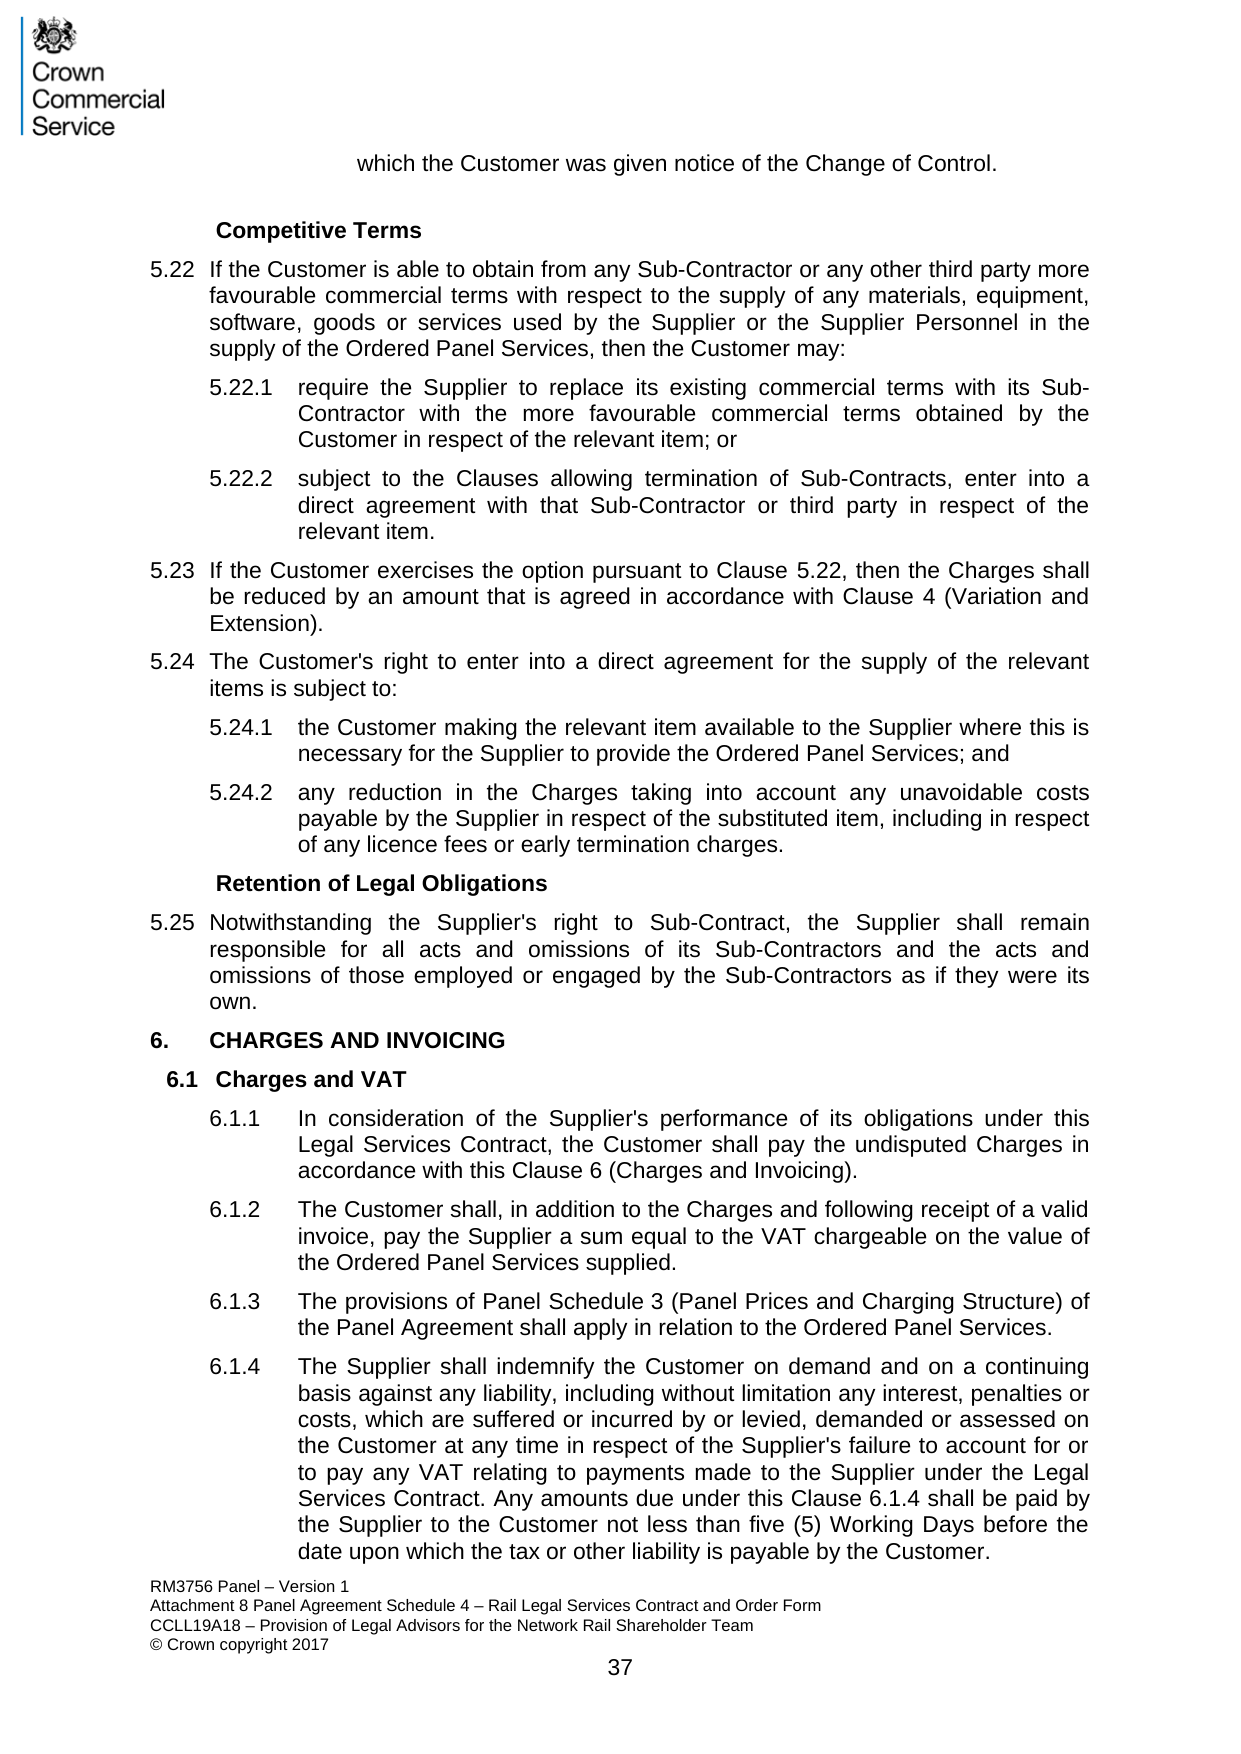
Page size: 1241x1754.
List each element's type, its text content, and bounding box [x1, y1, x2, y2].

subtitle Charges and VAT [166, 1066, 1090, 1092]
subtitle If the Customer is able to obtain from any Sub-Contractor or any other third party more favourable commercial terms with respect to the supply of any materials, equipment, software, goods or services used by the Supplier or the Supplier Personnel in the supply of the Ordered Panel Services, then the Customer may: [150, 256, 1090, 361]
subtitle If the Customer exercises the option pursuant to Clause 5.22, then the Charges shall be reduced by an amount that is agreed in accordance with Clause 4 (Variation and Extension). [150, 557, 1090, 636]
subtitle require the Supplier to replace its existing commercial terms with its Sub-Contractor with the more favourable commercial terms obtained by the Customer in respect of the relevant item; or [209, 374, 1090, 453]
subtitle the Customer making the relevant item available to the Supplier where this is necessary for the Supplier to provide the Ordered Panel Services; and [209, 713, 1090, 766]
subtitle The Customer's right to enter into a direct agreement for the supply of the relevant items is subject to: [150, 648, 1090, 701]
subtitle Competitive Terms [216, 217, 1090, 243]
subtitle The provisions of Panel Schedule 3 (Panel Prices and Charging Structure) of the Panel Agreement shall apply in relation to the Ordered Panel Services. [209, 1288, 1090, 1341]
subtitle Notwithstanding the Supplier's right to Sub-Contract, the Supplier shall remain responsible for all acts and omissions of its Sub-Contractors and the acts and omissions of those employed or engaged by the Sub-Contractors as if they were its own. [150, 909, 1090, 1014]
subtitle The Customer shall, in addition to the Charges and following receipt of a valid invoice, pay the Supplier a sum equal to the VAT chargeable on the value of the Ordered Panel Services supplied. [209, 1196, 1090, 1275]
subtitle In consideration of the Supplier's performance of its obligations under this Legal Services Contract, the Customer shall pay the undisputed Charges in accordance with this Clause 6 (Charges and Invoicing). [209, 1105, 1090, 1184]
subtitle Retention of Legal Obligations [216, 870, 1090, 897]
subtitle subject to the Clauses allowing termination of Sub-Contracts, enter into a direct agreement with that Sub-Contractor or third party in respect of the relevant item. [209, 465, 1090, 544]
picture [20, 16, 165, 136]
subtitle The Supplier shall indemnify the Customer on demand and on a continuing basis against any liability, including without limitation any interest, penalties or costs, which are suffered or incurred by or levied, demanded or assessed on the Customer at any time in respect of the Supplier's failure to account for or to pay any VAT relating to payments made to the Supplier under the Legal Services Contract. Any amounts due under this Clause 6.1.4 shall be paid by the Supplier to the Customer not less than five (5) Working Days before the date upon which the tax or other liability is payable by the Customer. [209, 1353, 1090, 1564]
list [298, 150, 1090, 204]
subtitle CHARGES AND INVOICING [150, 1027, 1090, 1053]
subtitle any reduction in the Charges taking into account any unavoidable costs payable by the Supplier in respect of the substituted item, including in respect of any licence fees or early termination charges. [209, 779, 1090, 858]
